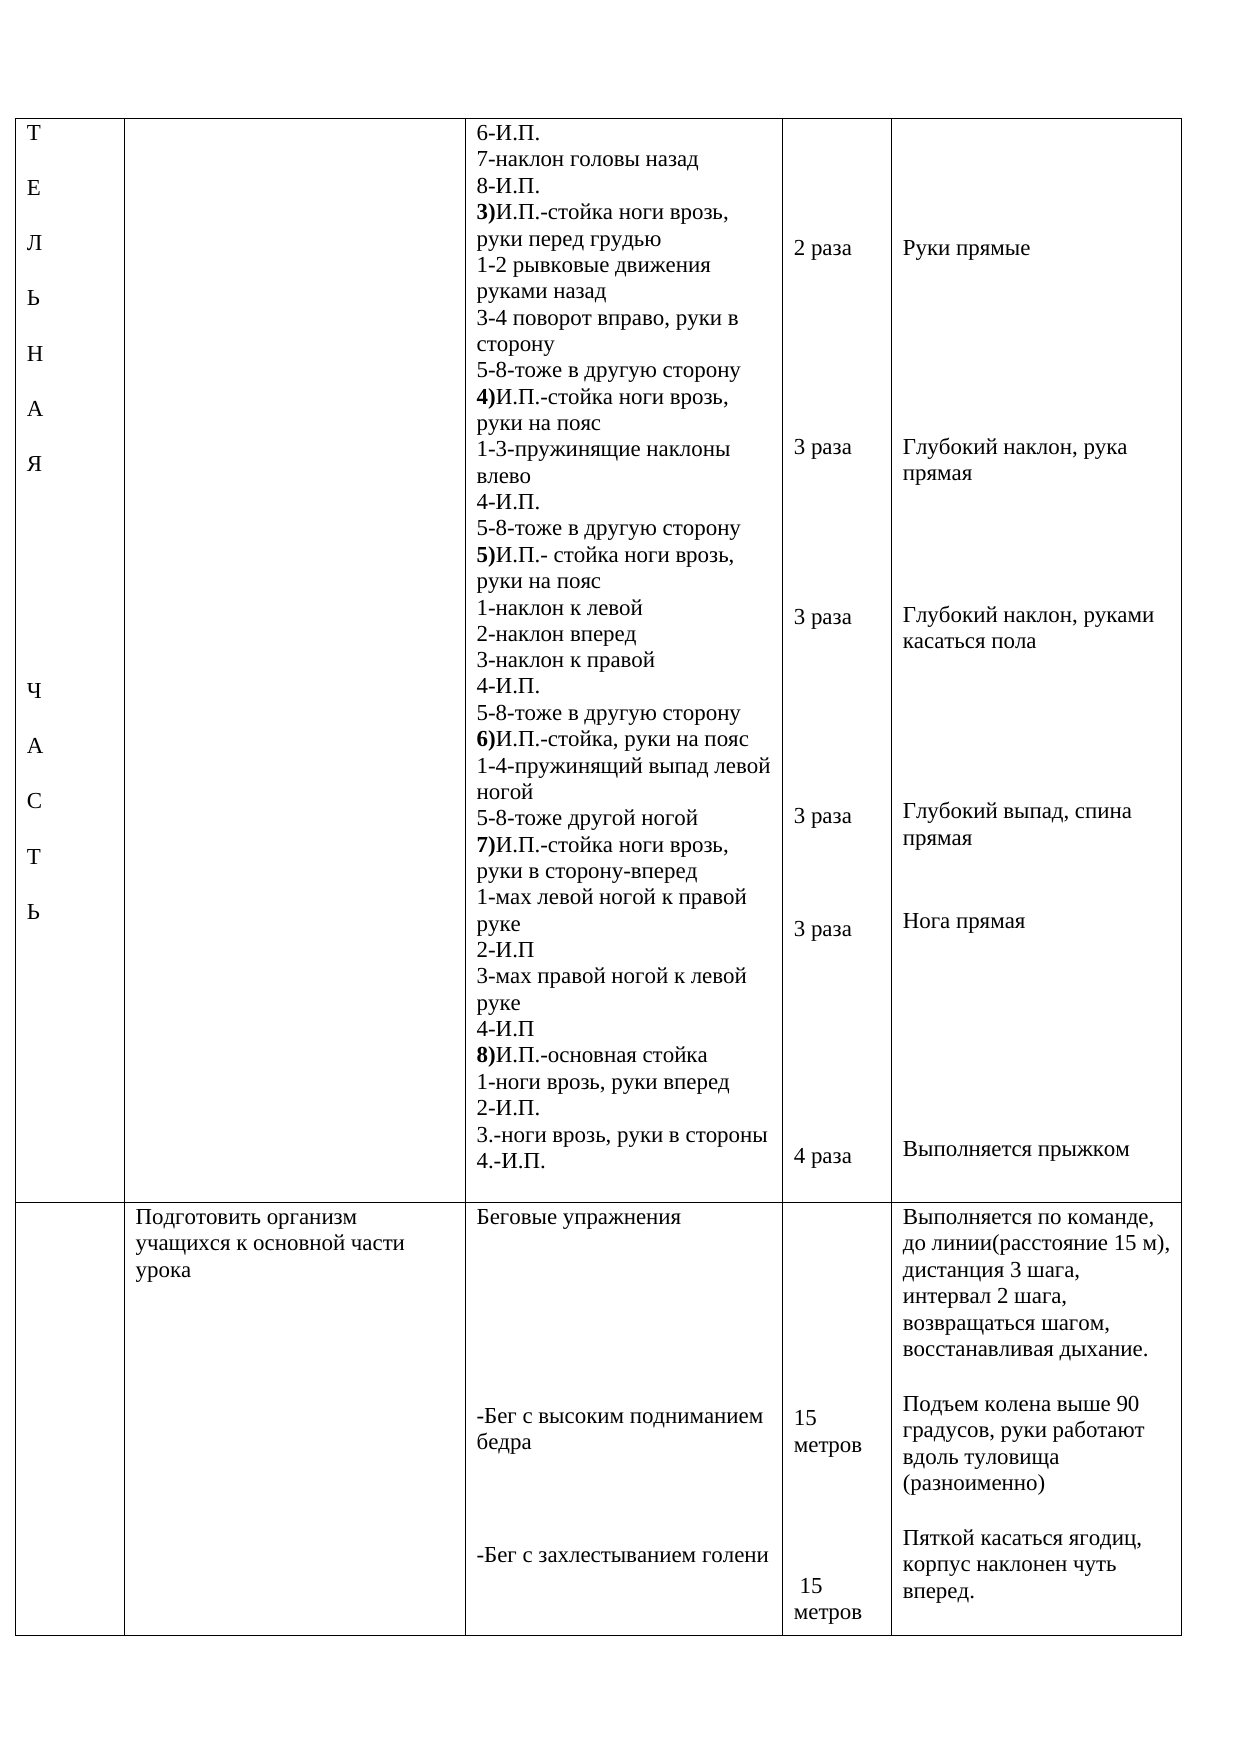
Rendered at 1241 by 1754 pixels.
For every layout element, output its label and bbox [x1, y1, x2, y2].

table_cell [466, 1203, 782, 1635]
table_cell [783, 1203, 891, 1635]
table_cell [16, 1203, 124, 1635]
table_cell [466, 119, 782, 1202]
table_cell [892, 1203, 1181, 1635]
table_cell [125, 119, 465, 1202]
table_cell [783, 119, 891, 1202]
table_cell [892, 119, 1181, 1202]
table_cell [125, 1203, 465, 1635]
